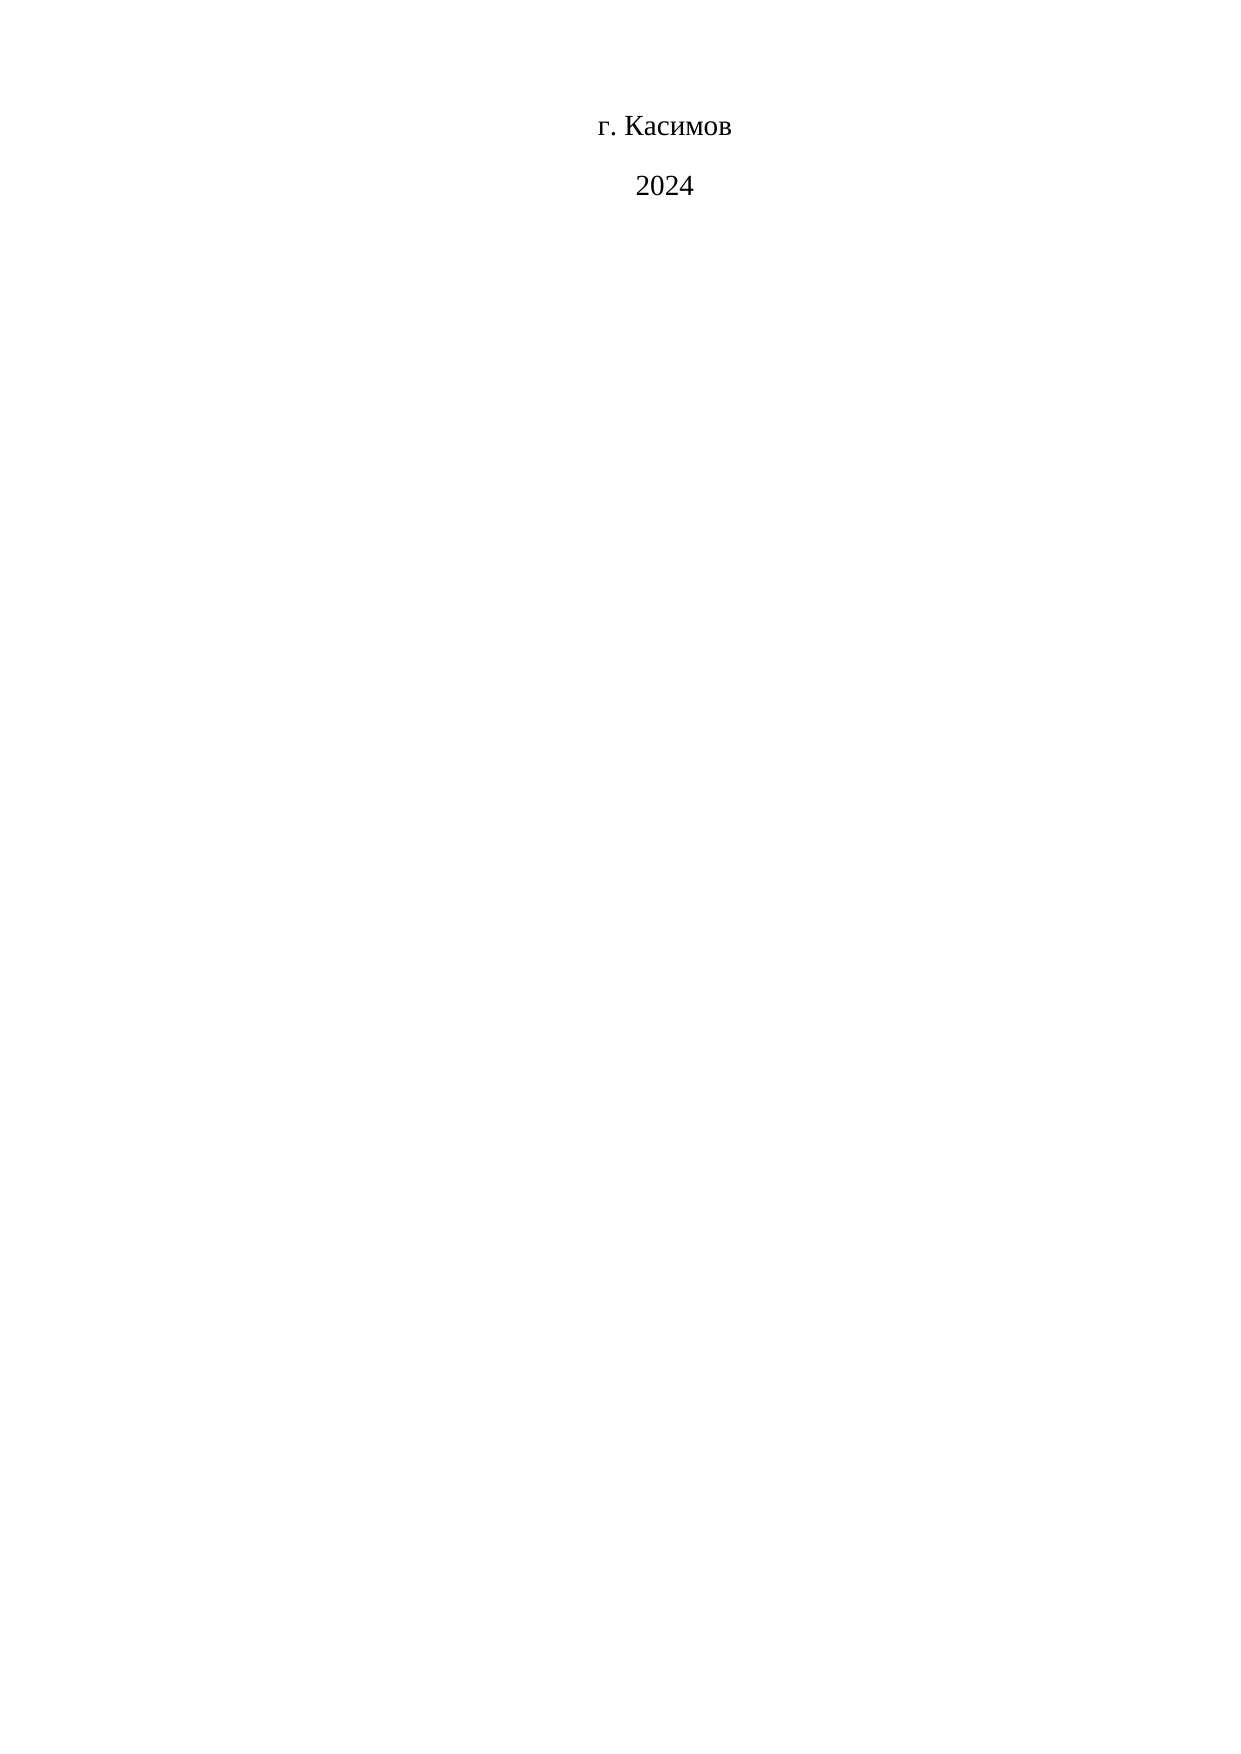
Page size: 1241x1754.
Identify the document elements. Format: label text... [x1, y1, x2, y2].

text 2024 [152, 168, 1177, 201]
text г. Касимов [152, 108, 1177, 142]
